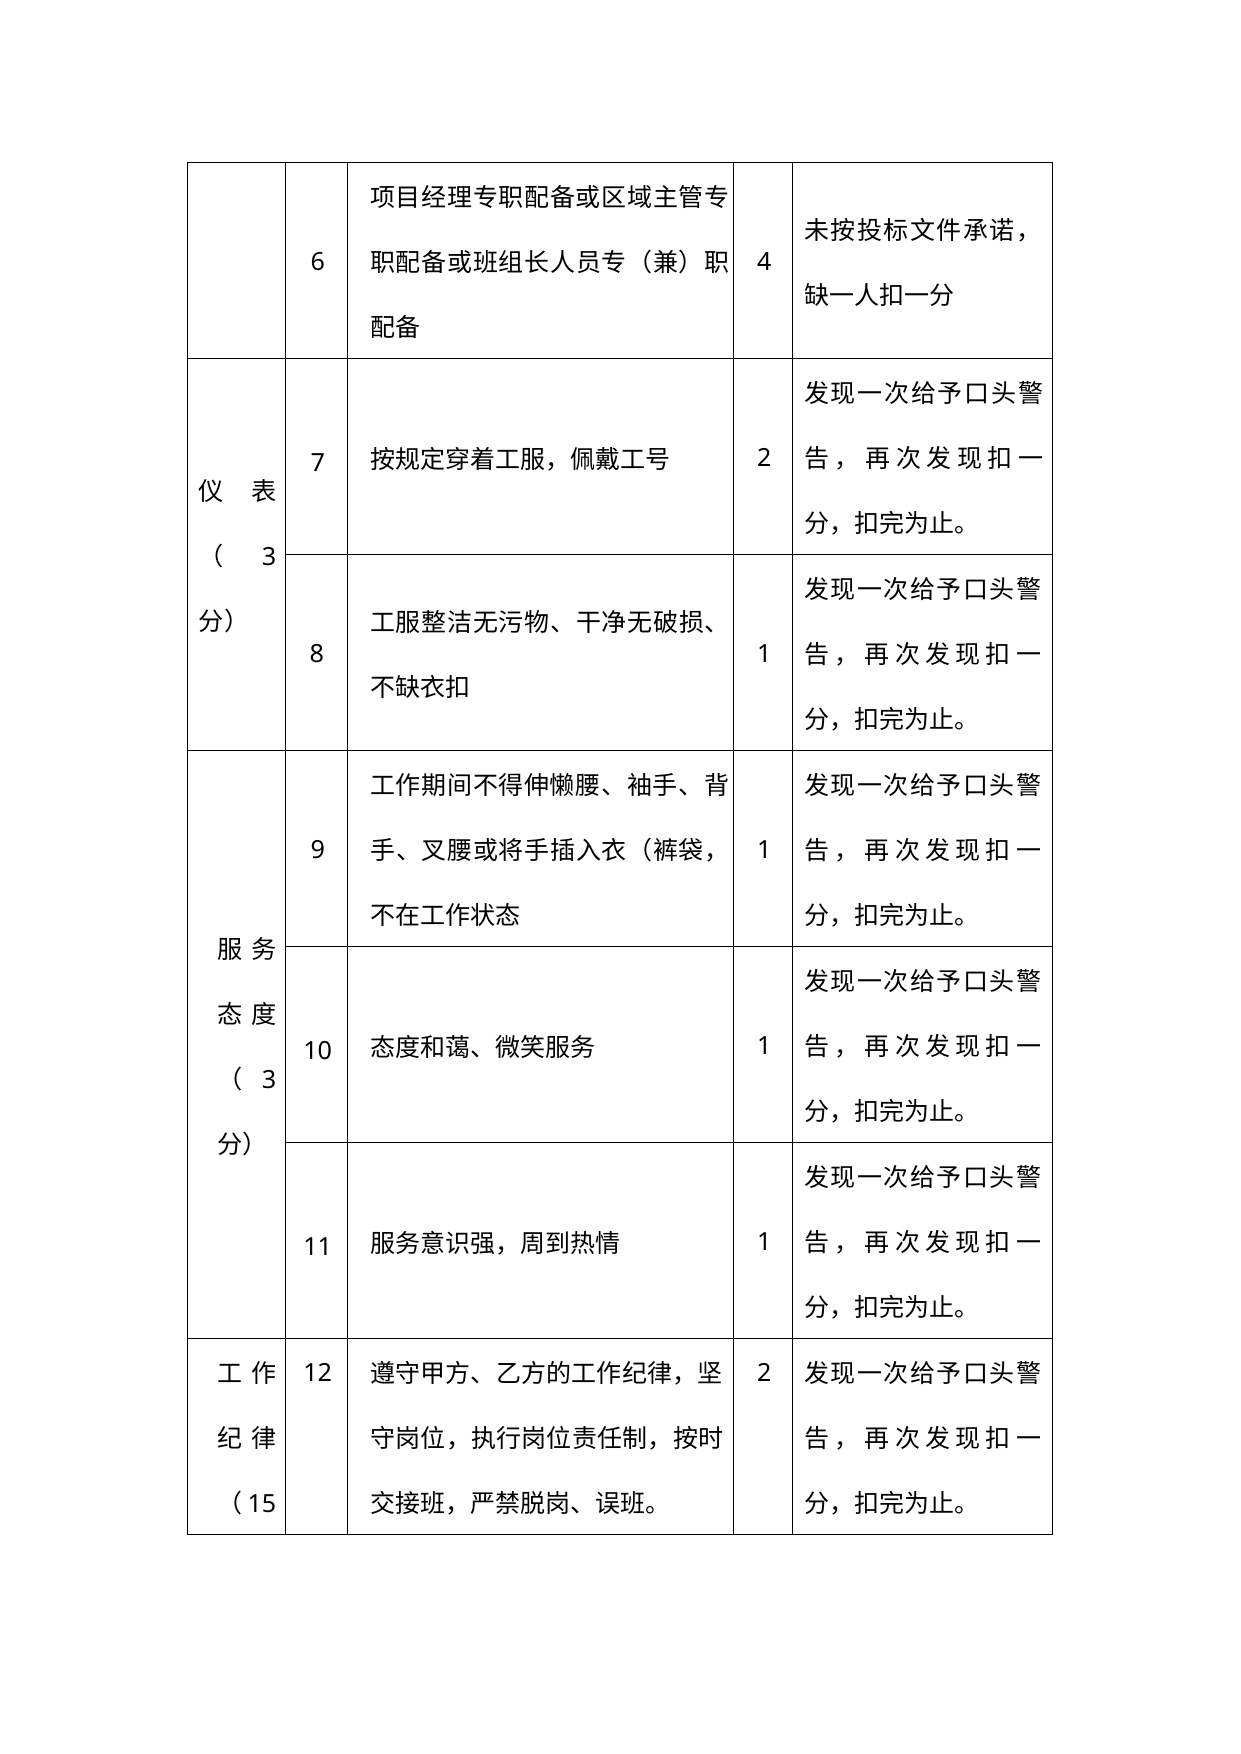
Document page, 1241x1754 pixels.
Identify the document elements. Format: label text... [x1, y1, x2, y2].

table_cell 未按投标文件承诺，缺一人扣一分 [793, 163, 1052, 358]
table_cell 8 [286, 555, 347, 750]
table_cell 发现一次给予口头警告，再次发现扣一分，扣完为止。 [793, 751, 1052, 946]
table_cell 发现一次给予口头警告，再次发现扣一分，扣完为止。 [793, 555, 1052, 750]
table_cell 工作纪律（15分） [188, 1339, 285, 1534]
table_cell 工服整洁无污物、干净无破损、不缺衣扣 [348, 555, 733, 750]
table_cell 2 [734, 359, 792, 554]
table_cell 态度和蔼、微笑服务 [348, 947, 733, 1142]
table_cell 1 [734, 555, 792, 750]
table_cell 仪表（3分） [188, 359, 285, 750]
table_cell 4 [734, 163, 792, 358]
table_cell 服务意识强，周到热情 [348, 1143, 733, 1338]
table_cell 发现一次给予口头警告，再次发现扣一分，扣完为止。 [793, 1339, 1052, 1534]
table_cell 项目经理专职配备或区域主管专职配备或班组长人员专（兼）职配备 [348, 163, 733, 358]
table_cell 遵守甲方、乙方的工作纪律，坚守岗位，执行岗位责任制，按时交接班，严禁脱岗、误班。 [348, 1339, 733, 1534]
table_cell 发现一次给予口头警告，再次发现扣一分，扣完为止。 [793, 1143, 1052, 1338]
table_cell 6 [286, 163, 347, 358]
table_cell 2 [734, 1339, 792, 1534]
table_cell 1 [734, 751, 792, 946]
table_cell 1 [734, 947, 792, 1142]
table_cell 1 [734, 1143, 792, 1338]
table_cell 发现一次给予口头警告，再次发现扣一分，扣完为止。 [793, 359, 1052, 554]
table_cell 11 [286, 1143, 347, 1338]
table_cell 9 [286, 751, 347, 946]
table_cell 7 [286, 359, 347, 554]
table_cell 服 务 态 度（3分） [188, 751, 285, 1338]
table_cell 工作期间不得伸懒腰、袖手、背手、叉腰或将手插入衣（裤袋，不在工作状态 [348, 751, 733, 946]
table_cell 按规定穿着工服，佩戴工号 [348, 359, 733, 554]
table_cell 12 [286, 1339, 347, 1534]
table_cell 10 [286, 947, 347, 1142]
table_cell 发现一次给予口头警告，再次发现扣一分，扣完为止。 [793, 947, 1052, 1142]
